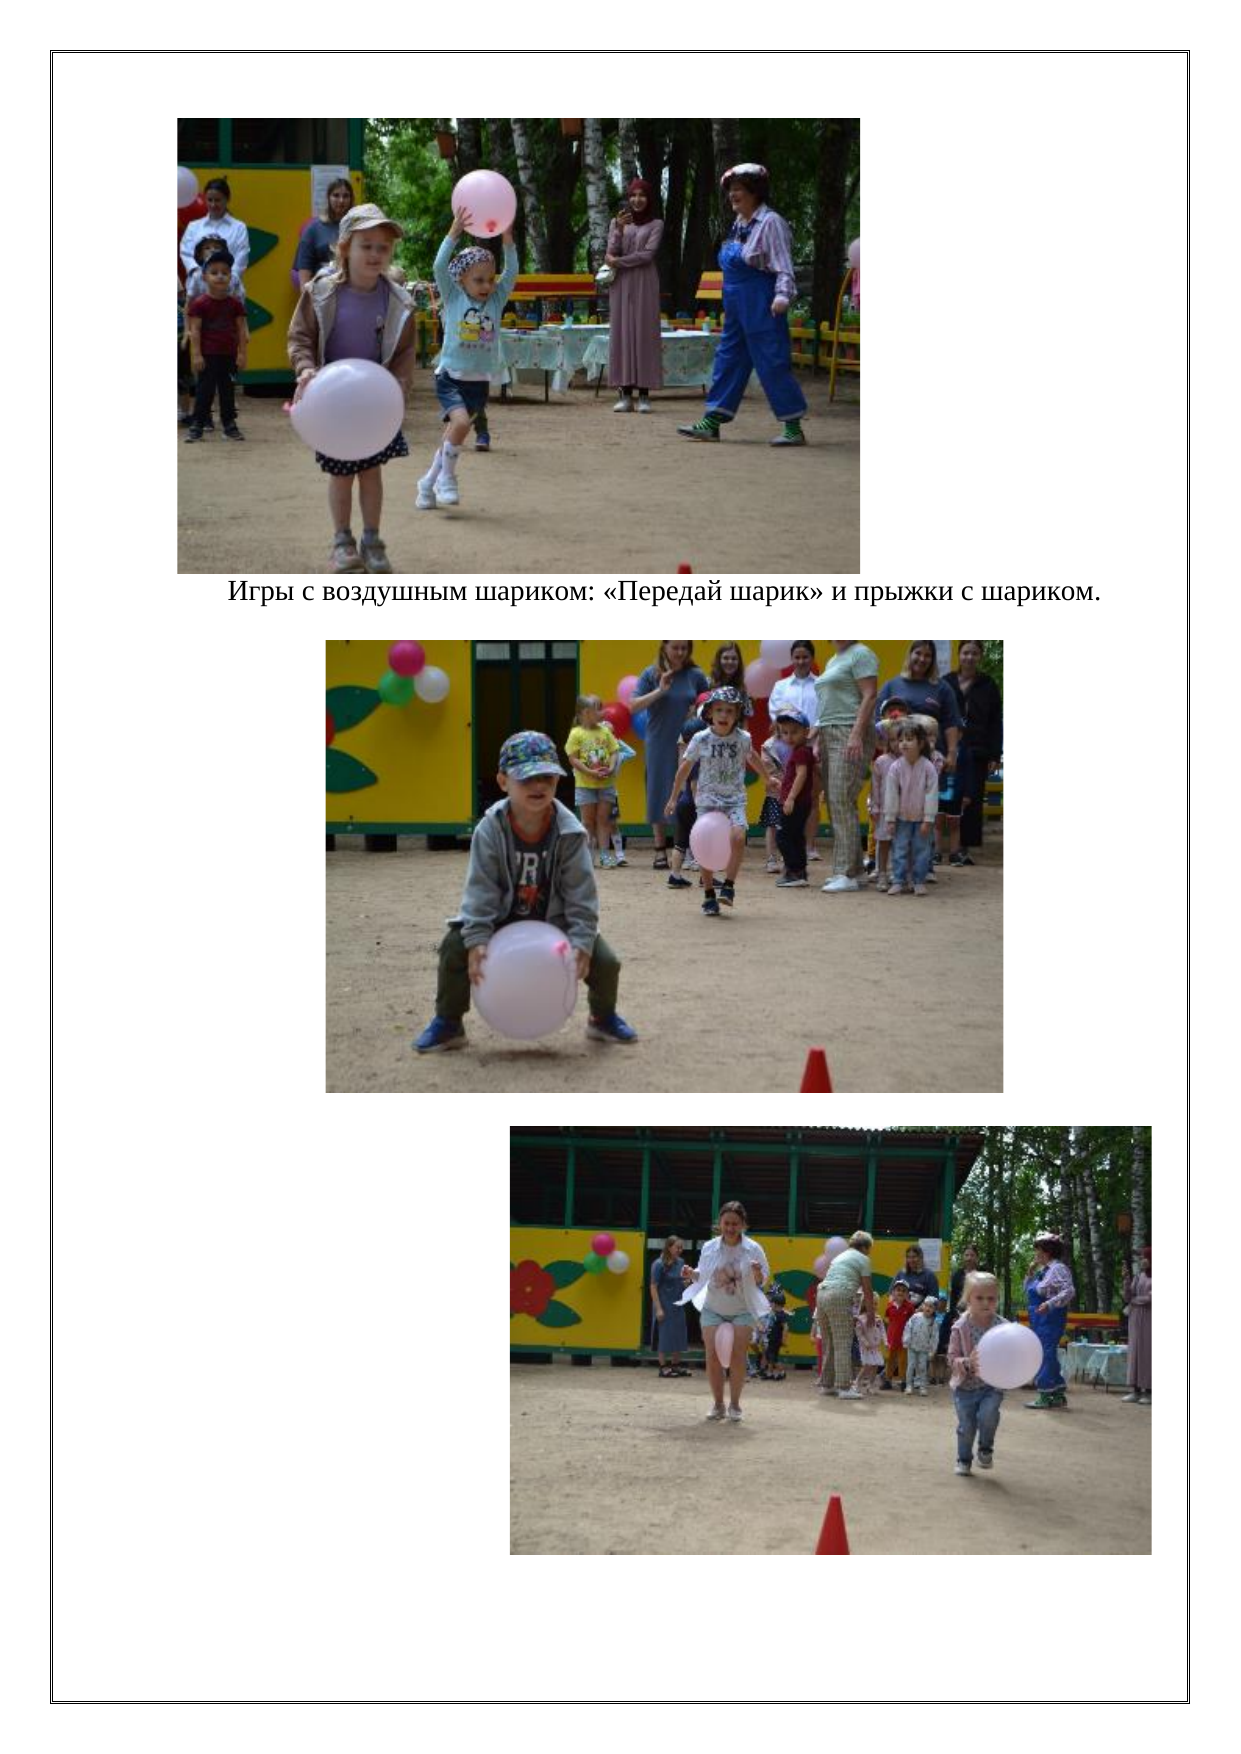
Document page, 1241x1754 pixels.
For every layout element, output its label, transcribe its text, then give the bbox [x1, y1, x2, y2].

picture [177, 118, 861, 574]
text Игры с воздушным шариком: «Передай шарик» и прыжки с шариком. [177, 573, 1152, 607]
picture [325, 640, 1004, 1093]
picture [509, 1126, 1152, 1555]
